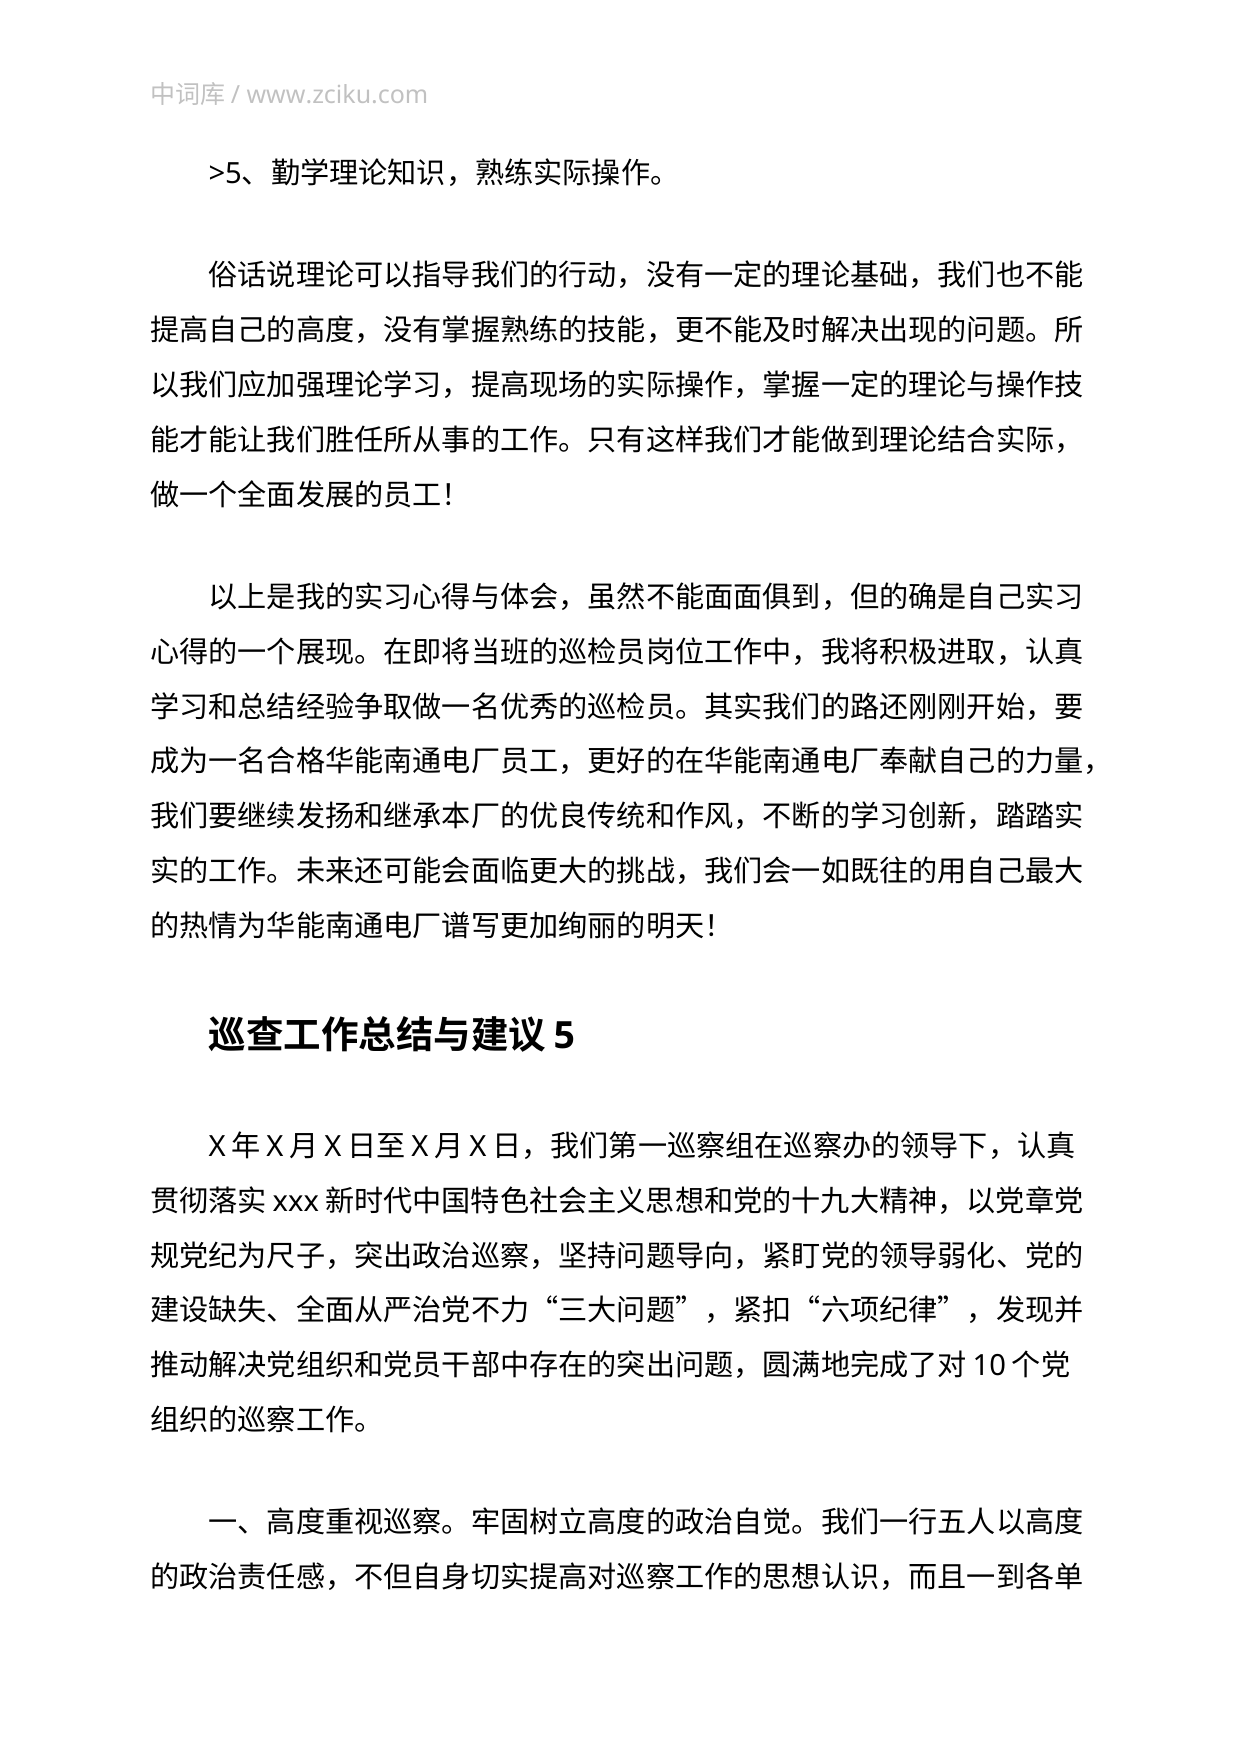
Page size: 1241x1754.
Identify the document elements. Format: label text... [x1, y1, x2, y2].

text 俗话说理论可以指导我们的行动，没有一定的理论基础，我们也不能提高自己的高度，没有掌握熟练的技能，更不能及时解决出现的问题。所以我们应加强理论学习，提高现场的实际操作，掌握一定的理论与操作技能才能让我们胜任所从事的工作。只有这样我们才能做到理论结合实际，做一个全面发展的员工！ [150, 252, 1090, 514]
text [150, 1499, 1090, 1596]
text >5、勤学理论知识，熟练实际操作。 [150, 150, 1090, 192]
text 巡查工作总结与建议5 [150, 1004, 1090, 1059]
text X年X月X日至X月X日，我们第一巡察组在巡察办的领导下，认真贯彻落实xxx新时代中国特色社会主义思想和党的十九大精神，以党章党规党纪为尺子，突出政治巡察，坚持问题导向，紧盯党的领导弱化、党的建设缺失、全面从严治党不力“三大问题”，紧扣“六项纪律”，发现并推动解决党组织和党员干部中存在的突出问题，圆满地完成了对10个党组织的巡察工作。 [150, 1122, 1090, 1439]
text 以上是我的实习心得与体会，虽然不能面面俱到，但的确是自己实习心得的一个展现。在即将当班的巡检员岗位工作中，我将积极进取，认真学习和总结经验争取做一名优秀的巡检员。其实我们的路还刚刚开始，要成为一名合格华能南通电厂员工，更好的在华能南通电厂奉献自己的力量，我们要继续发扬和继承本厂的优良传统和作风，不断的学习创新，踏踏实实的工作。未来还可能会面临更大的挑战，我们会一如既往的用自己最大的热情为华能南通电厂谱写更加绚丽的明天！ [150, 573, 1090, 945]
